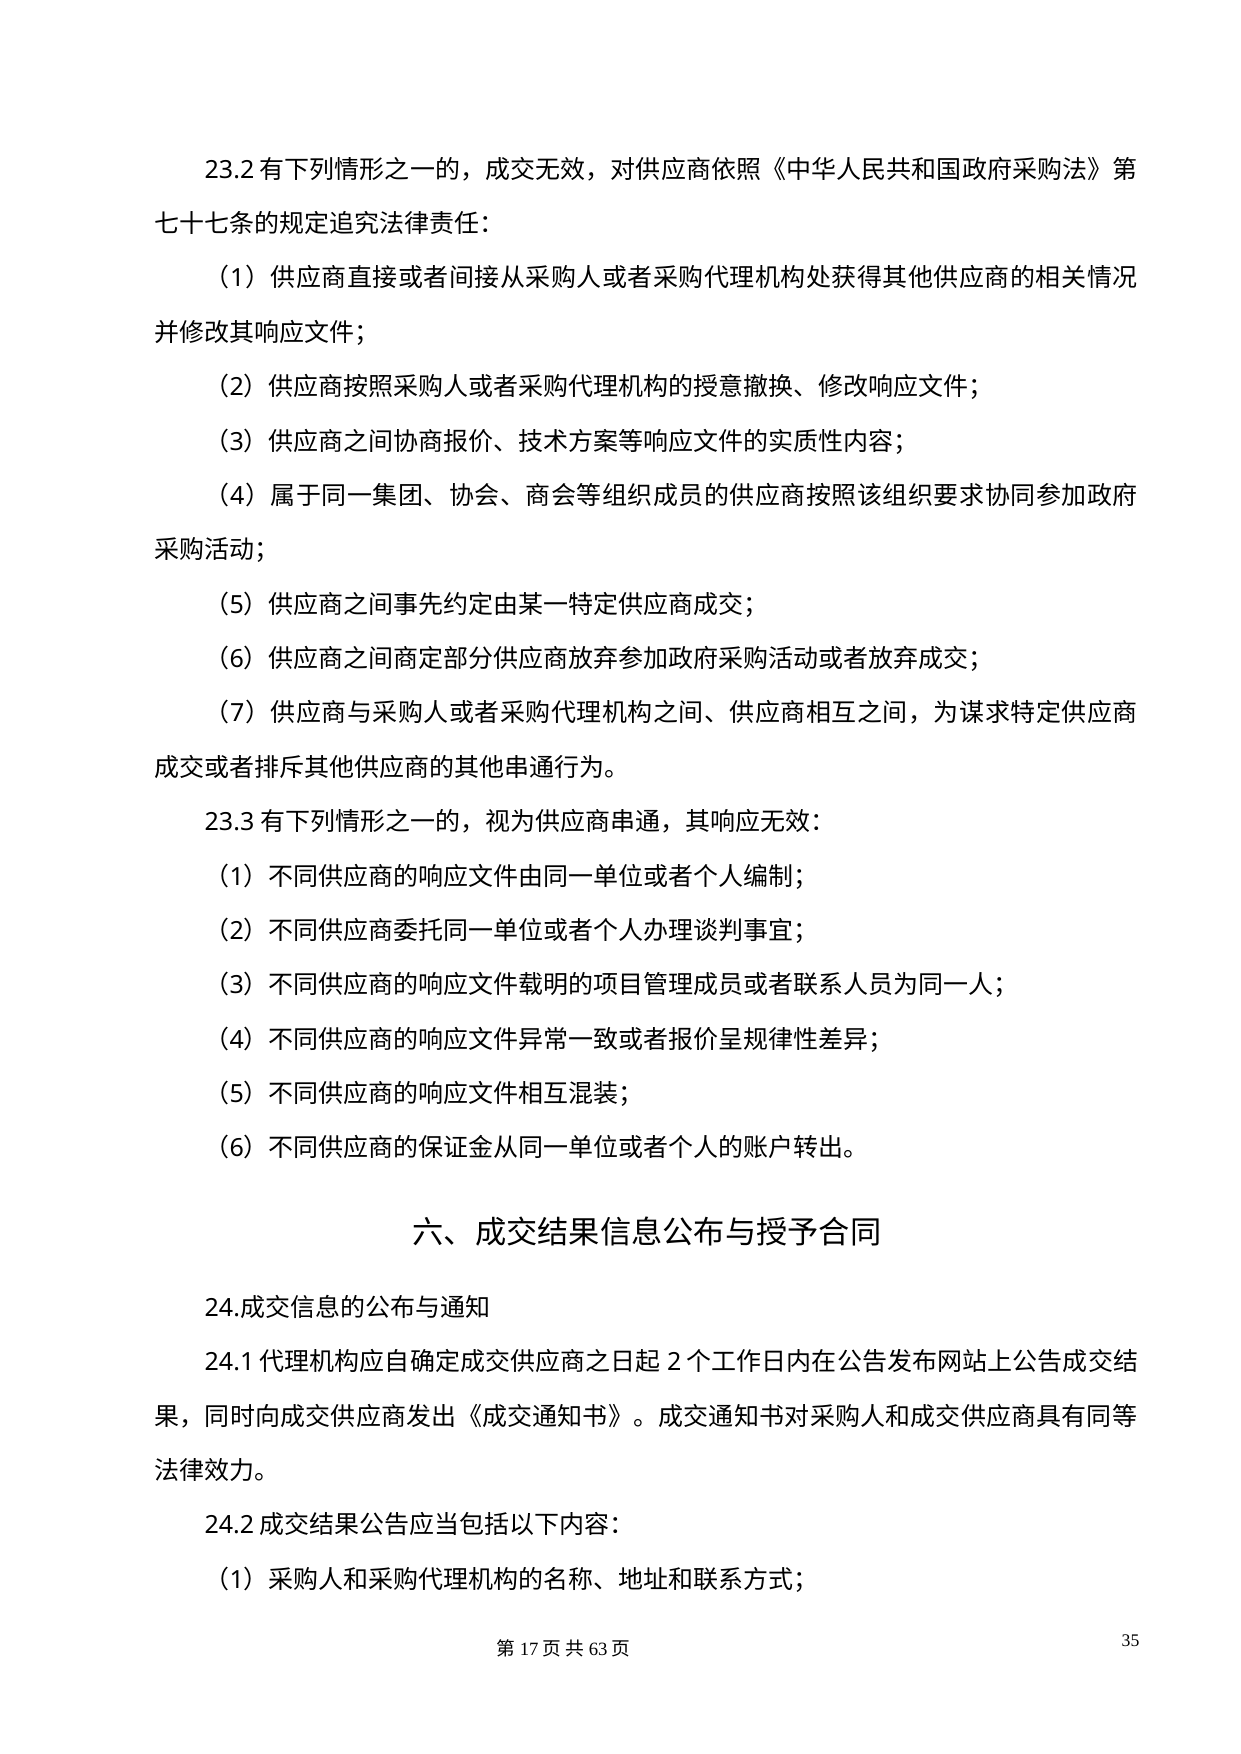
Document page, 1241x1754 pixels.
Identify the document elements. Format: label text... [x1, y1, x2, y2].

text 23.3 有下列情形之一的，视为供应商串通，其响应无效： [154, 802, 1139, 838]
text 23.2有下列情形之一的，成交无效，对供应商依照《中华人民共和国政府采购法》第七十七条的规定追究法律责任： [154, 149, 1139, 240]
text （5）不同供应商的响应文件相互混装； [154, 1073, 1139, 1110]
text （1）不同供应商的响应文件由同一单位或者个人编制； [154, 856, 1139, 892]
text （6）不同供应商的保证金从同一单位或者个人的账户转出。 [154, 1128, 1139, 1164]
text （6）供应商之间商定部分供应商放弃参加政府采购活动或者放弃成交； [154, 638, 1139, 675]
text （1）供应商直接或者间接从采购人或者采购代理机构处获得其他供应商的相关情况并修改其响应文件； [154, 258, 1139, 348]
text （3）不同供应商的响应文件载明的项目管理成员或者联系人员为同一人； [154, 965, 1139, 1001]
text （4）不同供应商的响应文件异常一致或者报价呈规律性差异； [154, 1019, 1139, 1055]
text 六、成交结果信息公布与授予合同 [154, 1207, 1139, 1252]
text （2）不同供应商委托同一单位或者个人办理谈判事宜； [154, 910, 1139, 947]
text 24.1代理机构应自确定成交供应商之日起2个工作日内在公告发布网站上公告成交结果，同时向成交供应商发出《成交通知书》。成交通知书对采购人和成交供应商具有同等法律效力。 [154, 1342, 1139, 1487]
text （7）供应商与采购人或者采购代理机构之间、供应商相互之间，为谋求特定供应商成交或者排斥其他供应商的其他串通行为。 [154, 693, 1139, 783]
text （2）供应商按照采购人或者采购代理机构的授意撤换、修改响应文件； [154, 367, 1139, 403]
text 24.2成交结果公告应当包括以下内容： [154, 1505, 1139, 1541]
text （5）供应商之间事先约定由某一特定供应商成交； [154, 584, 1139, 620]
text （3）供应商之间协商报价、技术方案等响应文件的实质性内容； [154, 421, 1139, 457]
text 24.成交信息的公布与通知 [154, 1287, 1139, 1324]
text （1）采购人和采购代理机构的名称、地址和联系方式； [154, 1559, 1139, 1596]
text （4）属于同一集团、协会、商会等组织成员的供应商按照该组织要求协同参加政府采购活动； [154, 475, 1139, 566]
